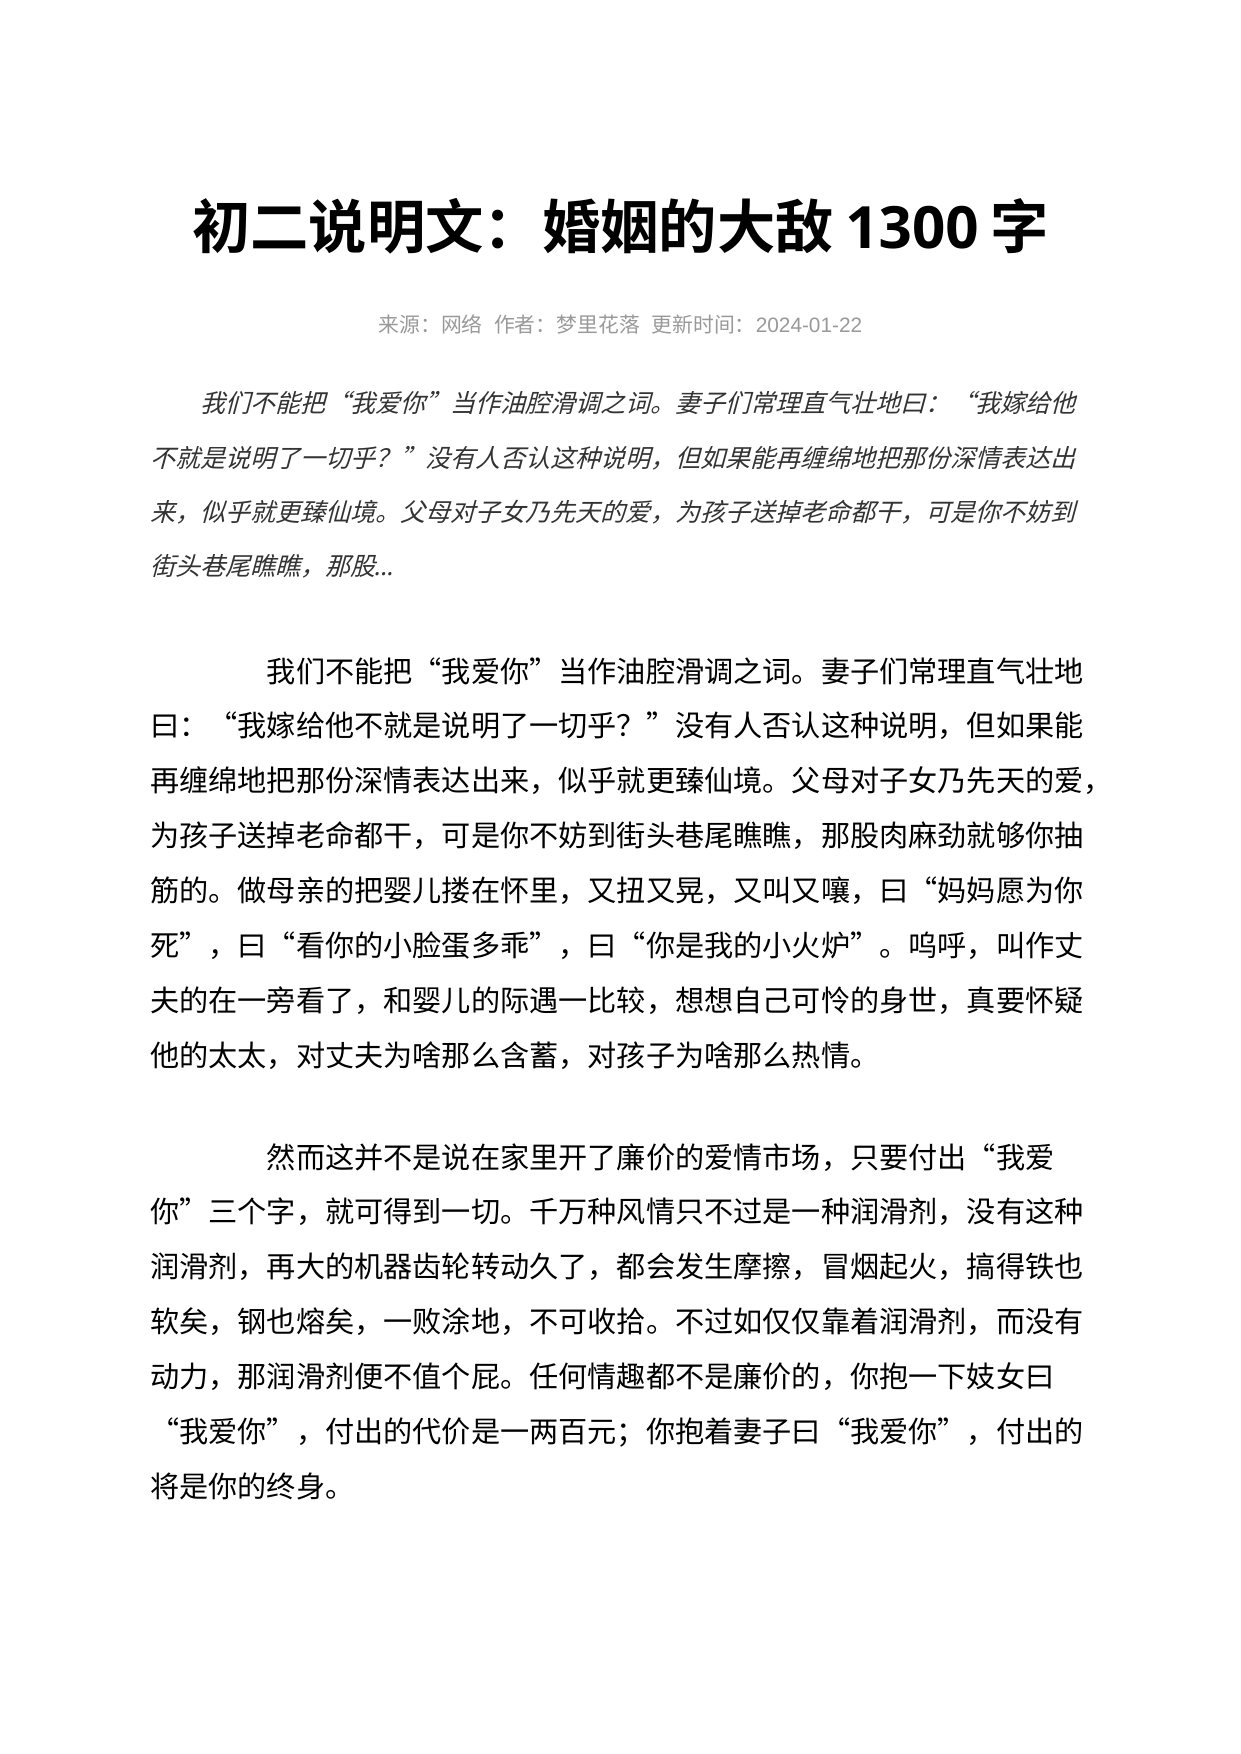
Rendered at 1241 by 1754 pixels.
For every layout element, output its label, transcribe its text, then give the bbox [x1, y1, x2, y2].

text 然而这并不是说在家里开了廉价的爱情市场，只要付出“我爱你”三个字，就可得到一切。千万种风情只不过是一种润滑剂，没有这种润滑剂，再大的机器齿轮转动久了，都会发生摩擦，冒烟起火，搞得铁也软矣，钢也熔矣，一败涂地，不可收拾。不过如仅仅靠着润滑剂，而没有动力，那润滑剂便不值个屁。任何情趣都不是廉价的，你抱一下妓女曰“我爱你”，付出的代价是一两百元；你抱着妻子曰“我爱你”，付出的将是你的终身。 [150, 1134, 1090, 1506]
text 我们不能把“我爱你”当作油腔滑调之词。妻子们常理直气壮地曰：“我嫁给他不就是说明了一切乎？”没有人否认这种说明，但如果能再缠绵地把那份深情表达出来，似乎就更臻仙境。父母对子女乃先天的爱，为孩子送掉老命都干，可是你不妨到街头巷尾瞧瞧，那股肉麻劲就够你抽筋的。做母亲的把婴儿搂在怀里，又扭又晃，又叫又嚷，曰“妈妈愿为你死”，曰“看你的小脸蛋多乖”，曰“你是我的小火炉”。呜呼，叫作丈夫的在一旁看了，和婴儿的际遇一比较，想想自己可怜的身世，真要怀疑他的太太，对丈夫为啥那么含蓄，对孩子为啥那么热情。 [150, 648, 1090, 1075]
text 来源：网络 作者：梦里花落 更新时间：2024-01-22 [150, 313, 1090, 337]
subtitle 初二说明文：婚姻的大敌1300字 [150, 181, 1090, 266]
text 我们不能把“我爱你”当作油腔滑调之词。妻子们常理直气壮地曰：“我嫁给他不就是说明了一切乎？”没有人否认这种说明，但如果能再缠绵地把那份深情表达出来，似乎就更臻仙境。父母对子女乃先天的爱，为孩子送掉老命都干，可是你不妨到街头巷尾瞧瞧，那股... [150, 384, 1090, 583]
